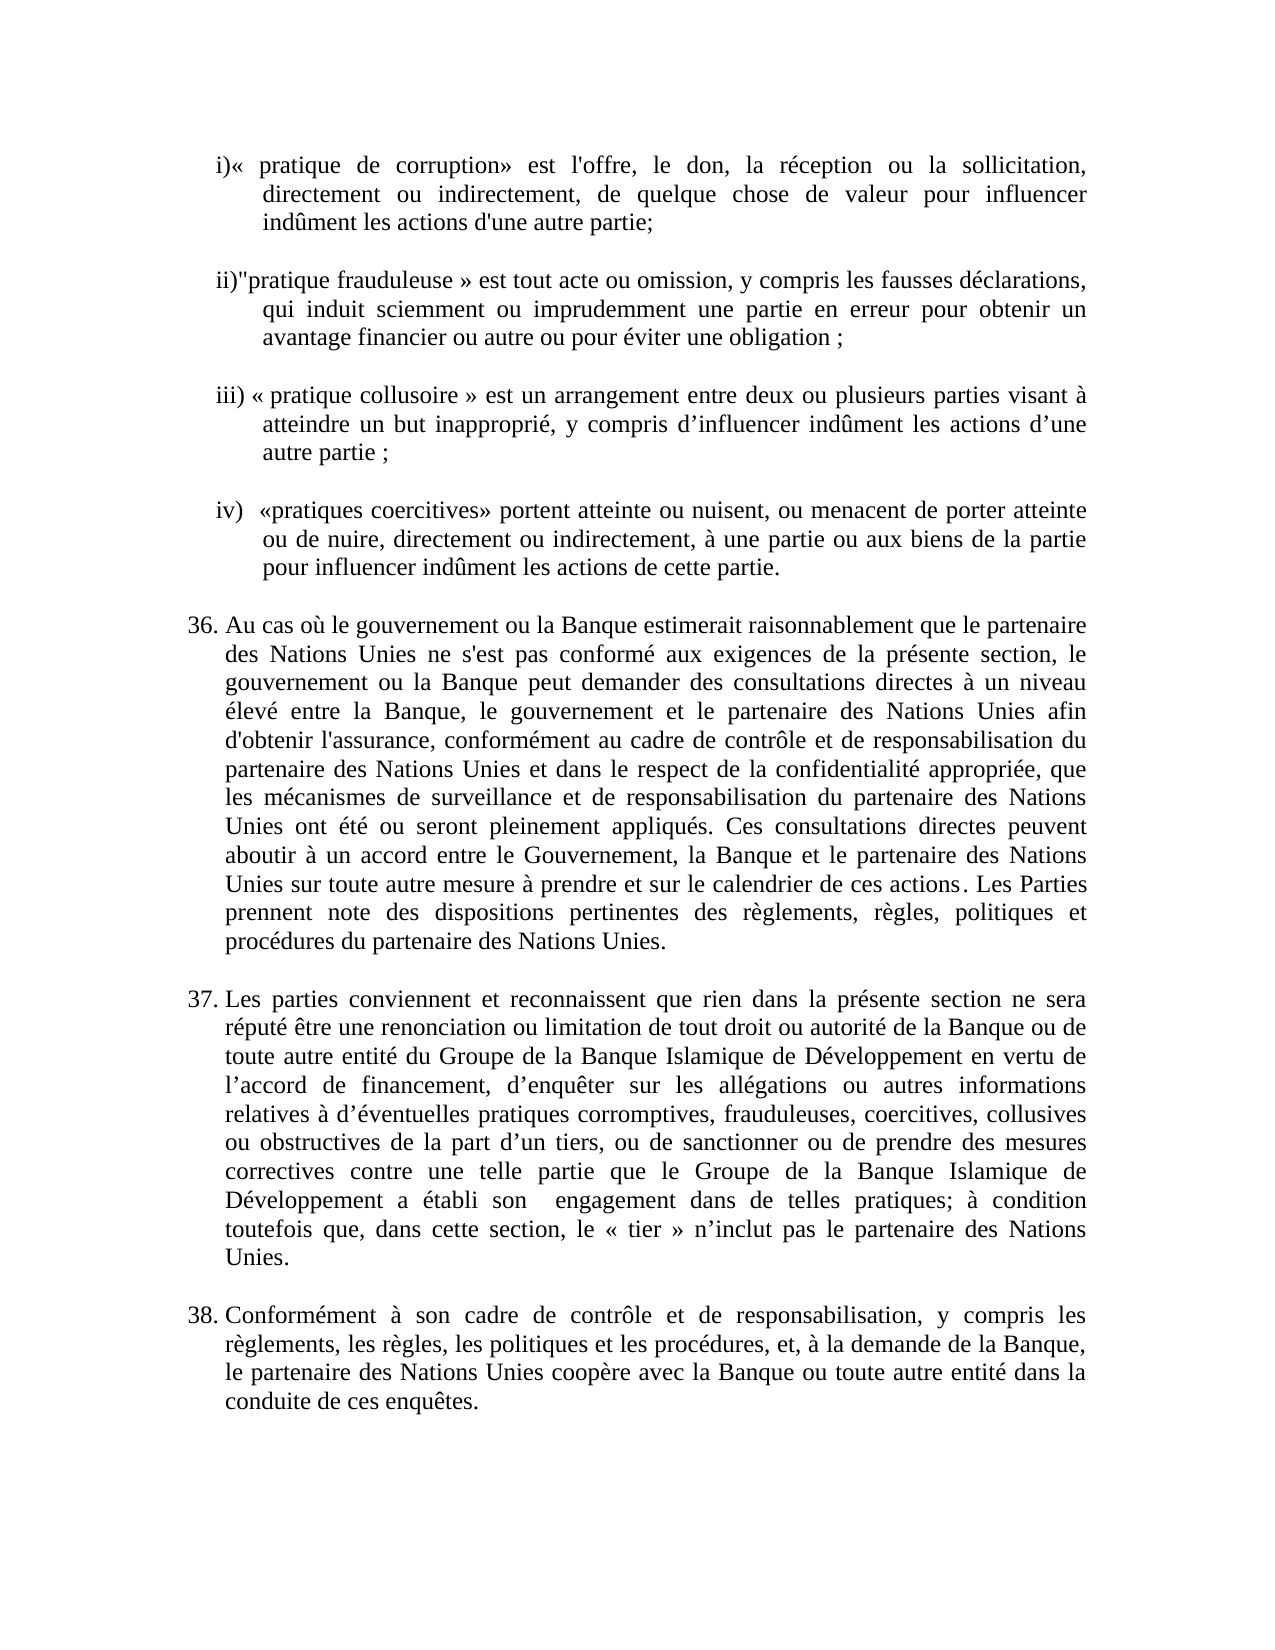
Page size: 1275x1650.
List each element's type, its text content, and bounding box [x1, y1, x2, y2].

list Au cas où le gouvernement ou la Banque estimerait raisonnablement que le partenaire des Nations Unies ne s'est pas conformé aux exigences de la présente section, le gouvernement ou la Banque peut demander des consultations directes à un niveau élevé entre la Banque, le gouvernement et le partenaire des Nations Unies afin d'obtenir l'assurance, conformément au cadre de contrôle et de responsabilisation du partenaire des Nations Unies et dans le respect de la confidentialité appropriée, que les mécanismes de surveillance et de responsabilisation du partenaire des Nations Unies ont été ou seront pleinement appliqués. Ces consultations directes peuvent aboutir à un accord entre le Gouvernement, la Banque et le partenaire des Nations Unies sur toute autre mesure à prendre et sur le calendrier de ces actions. Les Parties prennent note des dispositions pertinentes des règlements, règles, politiques et procédures du partenaire des Nations Unies. [187, 610, 1087, 955]
text iii) « pratique collusoire » est un arrangement entre deux ou plusieurs parties visant à atteindre un but inapproprié, y compris d’influencer indûment les actions d’une autre partie ; [216, 380, 1087, 466]
text iv) «pratiques coercitives» portent atteinte ou nuisent, ou menacent de porter atteinte ou de nuire, directement ou indirectement, à une partie ou aux biens de la partie pour influencer indûment les actions de cette partie. [216, 495, 1087, 581]
list Les parties conviennent et reconnaissent que rien dans la présente section ne sera réputé être une renonciation ou limitation de tout droit ou autorité de la Banque ou de toute autre entité du Groupe de la Banque Islamique de Développement en vertu de l’accord de financement, d’enquêter sur les allégations ou autres informations relatives à d’éventuelles pratiques corromptives, frauduleuses, coercitives, collusives ou obstructives de la part d’un tiers, ou de sanctionner ou de prendre des mesures correctives contre une telle partie que le Groupe de la Banque Islamique de Développement a établi son engagement dans de telles pratiques; à condition toutefois que, dans cette section, le « tier » n’inclut pas le partenaire des Nations Unies. [187, 984, 1087, 1271]
text i)« pratique de corruption» est l'offre, le don, la réception ou la sollicitation, directement ou indirectement, de quelque chose de valeur pour influencer indûment les actions d'une autre partie; [216, 150, 1087, 236]
list Conformément à son cadre de contrôle et de responsabilisation, y compris les règlements, les règles, les politiques et les procédures, et, à la demande de la Banque, le partenaire des Nations Unies coopère avec la Banque ou toute autre entité dans la conduite de ces enquêtes. [187, 1300, 1087, 1415]
text ii)"pratique frauduleuse » est tout acte ou omission, y compris les fausses déclarations, qui induit sciemment ou imprudemment une partie en erreur pour obtenir un avantage financier ou autre ou pour éviter une obligation ; [216, 265, 1087, 351]
